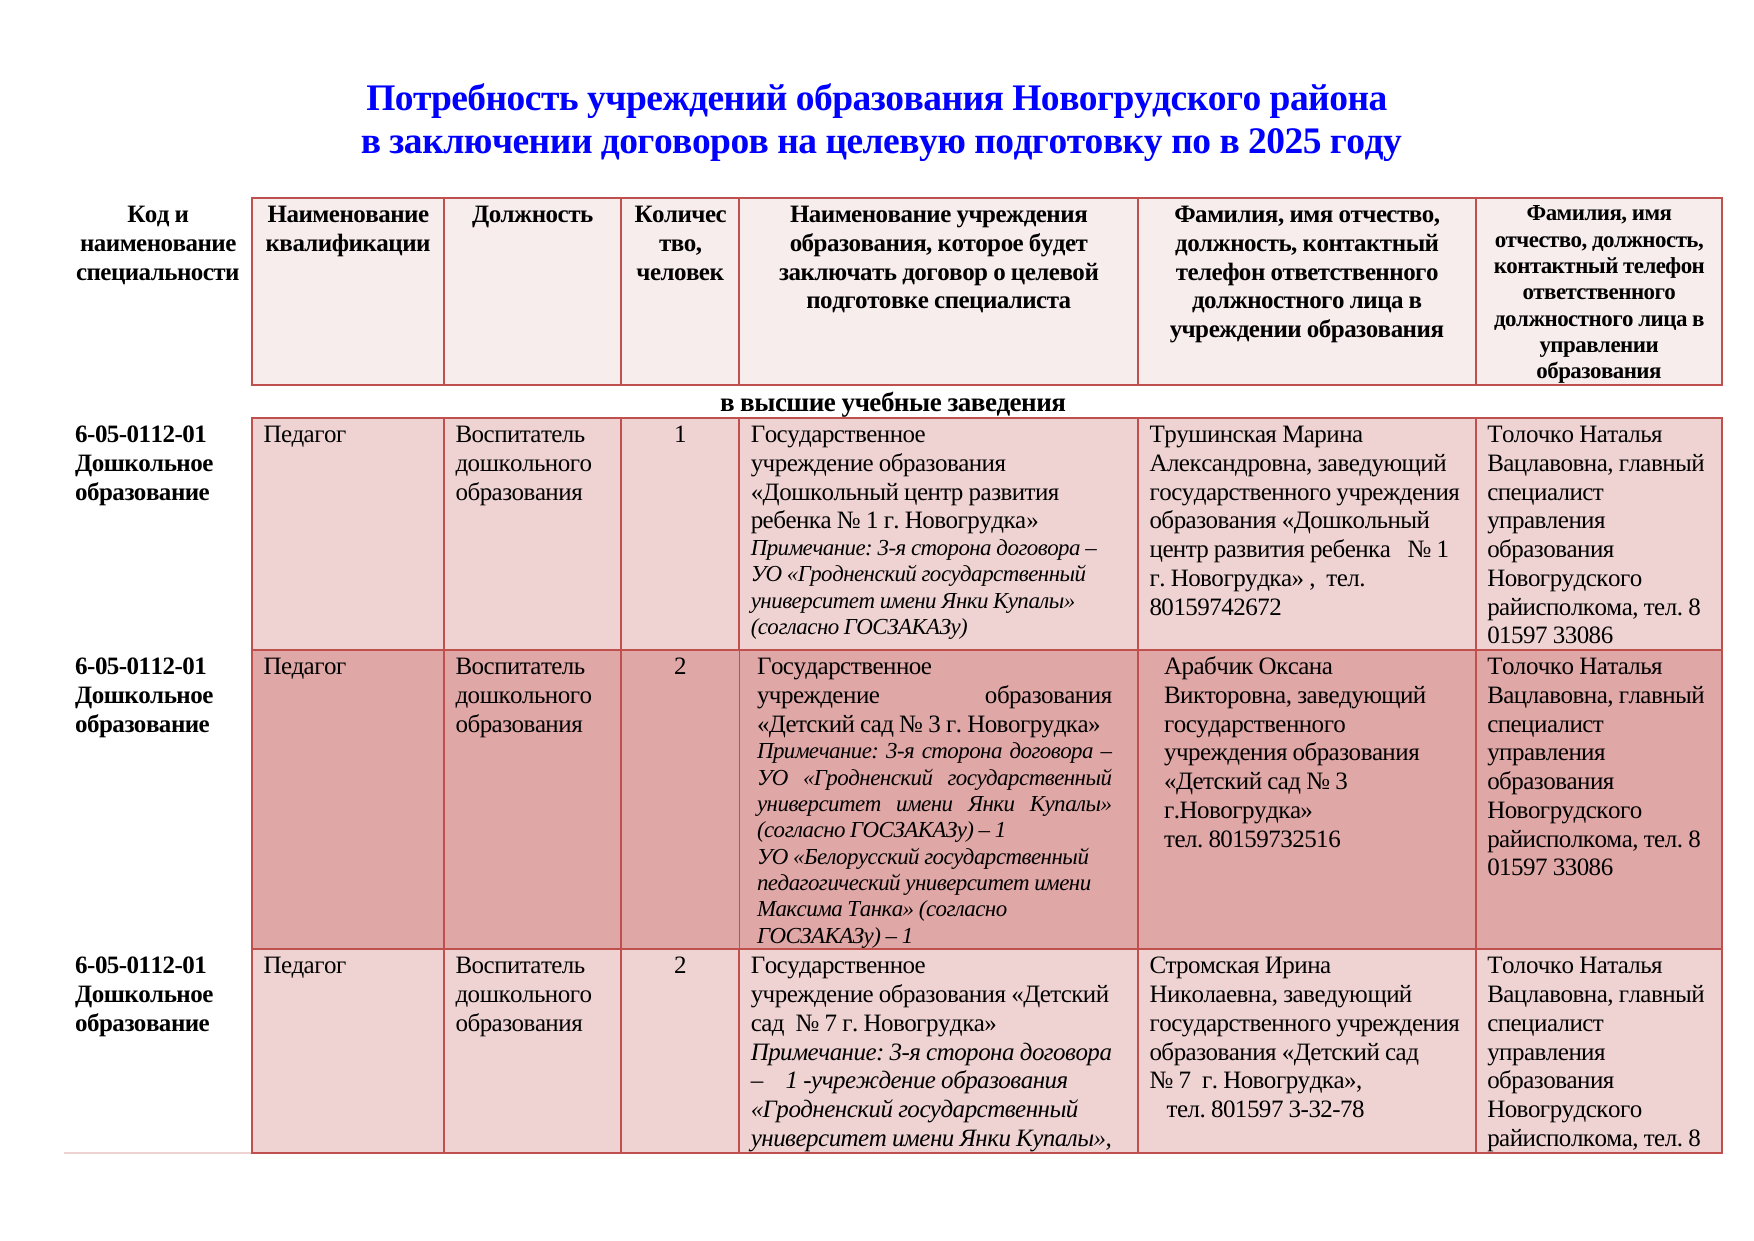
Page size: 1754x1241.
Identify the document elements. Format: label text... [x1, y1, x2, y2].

table_cell 1 [622, 419, 738, 649]
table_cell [64, 948, 251, 1152]
table_cell Арабчик Оксана Викторовна, заведующий государственного учреждения образования «Детский сад № 3 г.Новогрудка» тел. 80159732516 [1139, 651, 1475, 948]
table_cell 2 [622, 651, 739, 948]
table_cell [740, 950, 1137, 1152]
table_header Наименование учреждения образования, которое будет заключать договор о целевой подготовке специалиста [740, 199, 1137, 384]
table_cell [1139, 950, 1475, 1152]
table_header Должность [445, 199, 620, 384]
table_cell Толочко Наталья Вацлавовна, главный специалист управления образования Новогрудского райисполкома, тел. 8 01597 33086 [1477, 419, 1721, 649]
table_cell Педагог [253, 950, 443, 1152]
table_cell 6-05-0112-01 Дошкольное образование [64, 649, 251, 948]
text Потребность учреждений образования Новогрудского района [75, 75, 1679, 118]
text в заключении договоров на целевую подготовку по в 2025 году [75, 118, 1679, 161]
table_header Фамилия, имя отчество, должность, контактный телефон ответственного должностного лица в учреждении образования [1139, 199, 1475, 384]
table_cell Государственное учреждение образования «Детский сад № 3 г. Новогрудка» Примечание: 3-я сторона договора – УО «Гродненский государственный университет имени Янки Купалы» (согласно ГОСЗАКАЗу) – 1 УО «Белорусский государственный педагогический университет имени Максима Танка» (согласно ГОСЗАКАЗу) – 1 [740, 651, 1137, 948]
table_cell Толочко Наталья Вацлавовна, главный специалист управления образования Новогрудского райисполкома, тел. 8 01597 33086 [1477, 651, 1721, 948]
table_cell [445, 950, 620, 1152]
table_cell Педагог [253, 651, 443, 948]
table_cell Государственное учреждение образования «Дошкольный центр развития ребенка № 1 г. Новогрудка» Примечание: 3-я сторона договора – УО «Гродненский государственный университет имени Янки Купалы» (согласно ГОСЗАКАЗу) [740, 419, 1137, 649]
table_header Количество, человек [622, 199, 738, 384]
table_header Фамилия, имя отчество, должность, контактный телефон ответственного должностного лица в управлении образования [1477, 199, 1721, 384]
table_cell Педагог [253, 419, 443, 649]
table_cell 6-05-0112-01 Дошкольное образование [64, 417, 251, 649]
table_header Наименование квалификации [253, 199, 443, 384]
table_cell Воспитатель дошкольного образования [445, 651, 620, 948]
table_cell 2 [622, 950, 738, 1152]
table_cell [1477, 950, 1721, 1152]
table_cell Воспитатель дошкольного образования [445, 419, 620, 649]
table_cell Трушинская Марина Александровна, заведующий государственного учреждения образования «Дошкольный центр развития ребенка № 1 г. Новогрудка» , тел. 80159742672 [1139, 419, 1475, 649]
table_cell в высшие учебные заведения [64, 384, 1722, 417]
table_header Код и наименование специальности [64, 197, 251, 384]
